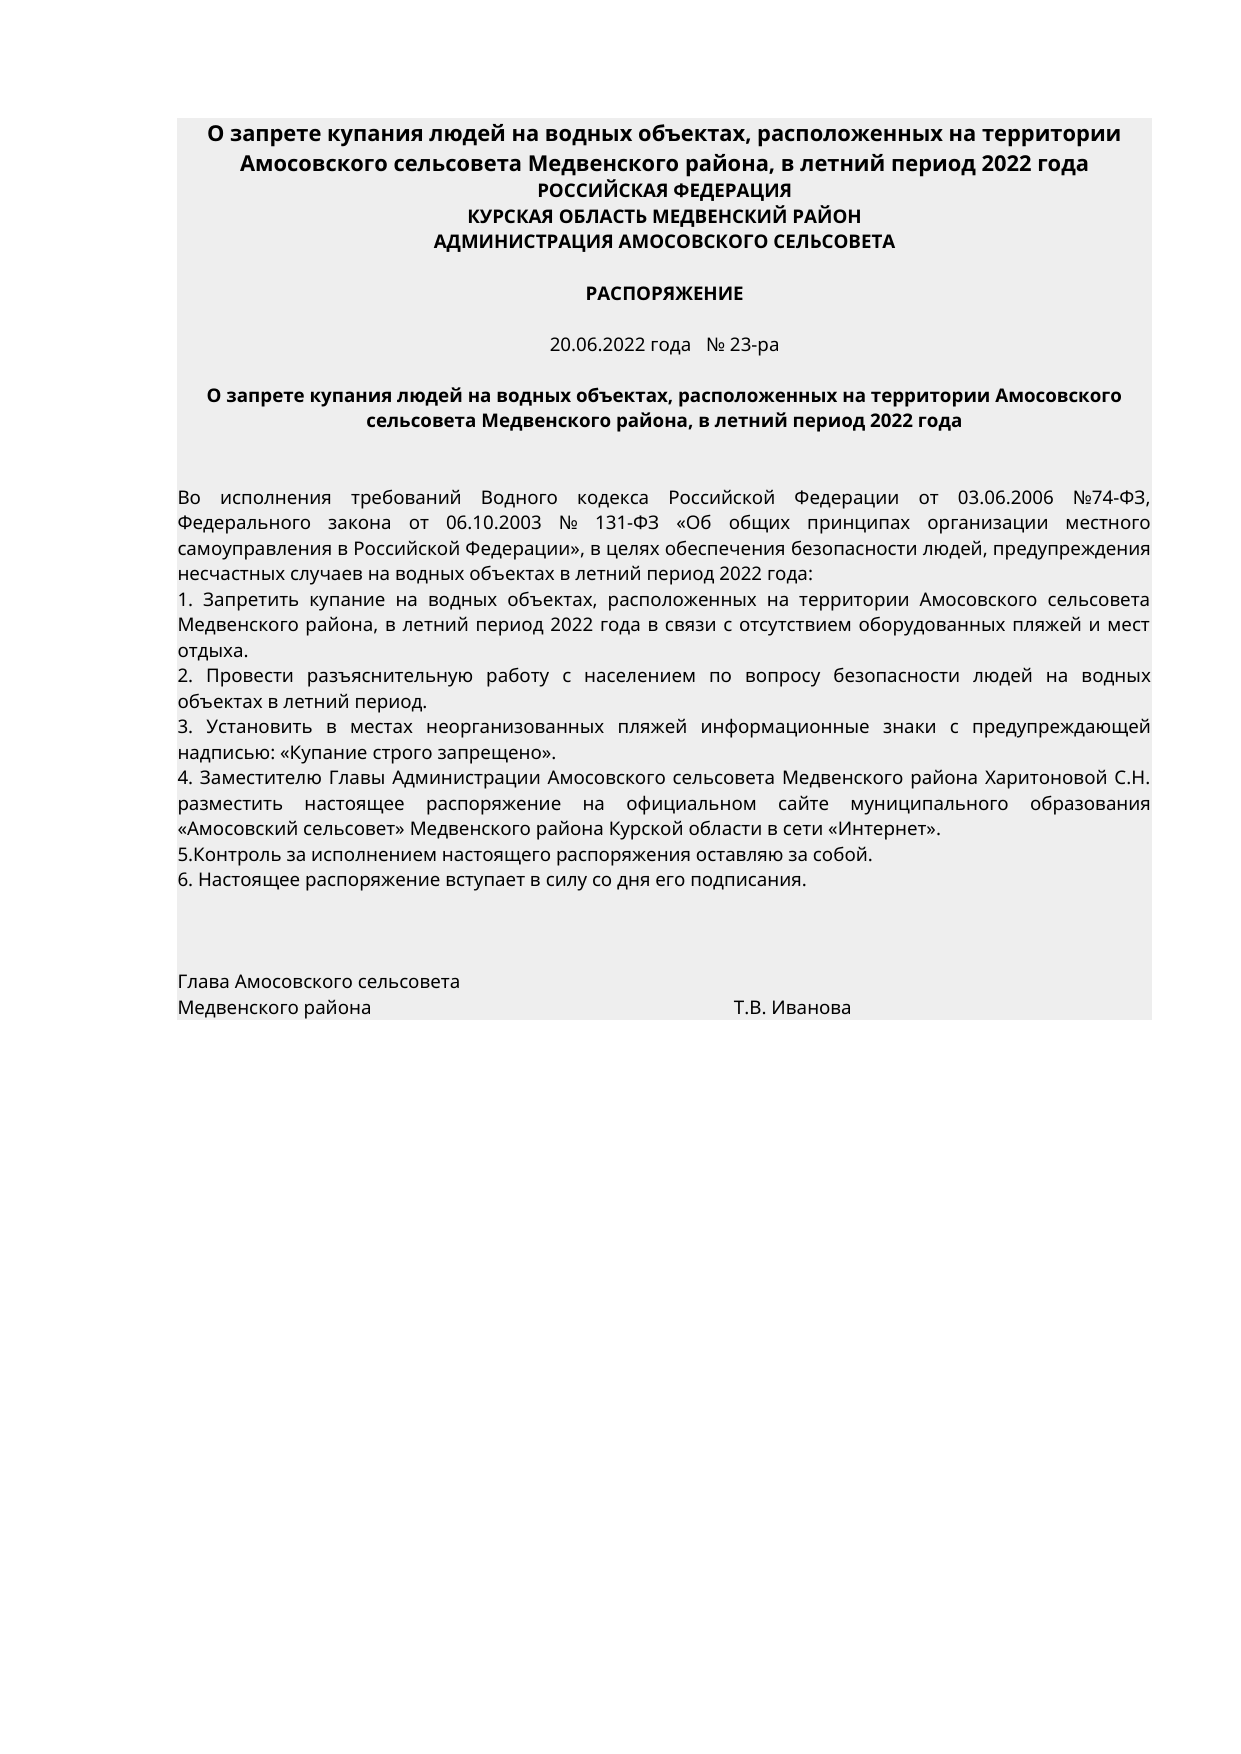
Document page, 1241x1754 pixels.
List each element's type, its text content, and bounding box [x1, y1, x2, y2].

text РОССИЙСКАЯ ФЕДЕРАЦИЯ [177, 178, 1152, 203]
text КУРСКАЯ ОБЛАСТЬ МЕДВЕНСКИЙ РАЙОН [177, 203, 1152, 229]
text Медвенского района Т.В. Иванова [177, 994, 1152, 1020]
text 4. Заместителю Главы Администрации Амосовского сельсовета Медвенского района Харитоновой С.Н. разместить настоящее распоряжение на официальном сайте муниципального образования «Амосовский сельсовет» Медвенского района Курской области в сети «Интернет». [177, 765, 1152, 841]
text 5.Контроль за исполнением настоящего распоряжения оставляю за собой. [177, 841, 1152, 867]
text АДМИНИСТРАЦИЯ АМОСОВСКОГО СЕЛЬСОВЕТА [177, 229, 1152, 254]
text О запрете купания людей на водных объектах, расположенных на территории Амосовского сельсовета Медвенского района, в летний период 2022 года [177, 382, 1152, 433]
text 3. Установить в местах неорганизованных пляжей информационные знаки с предупреждающей надписью: «Купание строго запрещено». [177, 714, 1152, 765]
text 2. Провести разъяснительную работу с населением по вопросу безопасности людей на водных объектах в летний период. [177, 663, 1152, 714]
text О запрете купания людей на водных объектах, расположенных на территории Амосовского сельсовета Медвенского района, в летний период 2022 года [177, 118, 1152, 178]
text 20.06.2022 года № 23-ра [177, 331, 1152, 356]
text Во исполнения требований Водного кодекса Российской Федерации от 03.06.2006 №74-ФЗ, Федерального закона от 06.10.2003 № 131-ФЗ «Об общих принципах организации местного самоуправления в Российской Федерации», в целях обеспечения безопасности людей, предупреждения несчастных случаев на водных объектах в летний период 2022 года: [177, 484, 1152, 586]
text 1. Запретить купание на водных объектах, расположенных на территории Амосовского сельсовета Медвенского района, в летний период 2022 года в связи с отсутствием оборудованных пляжей и мест отдыха. [177, 586, 1152, 663]
text 6. Настоящее распоряжение вступает в силу со дня его подписания. [177, 867, 1152, 892]
text Глава Амосовского сельсовета [177, 969, 1152, 994]
text РАСПОРЯЖЕНИЕ [177, 280, 1152, 305]
